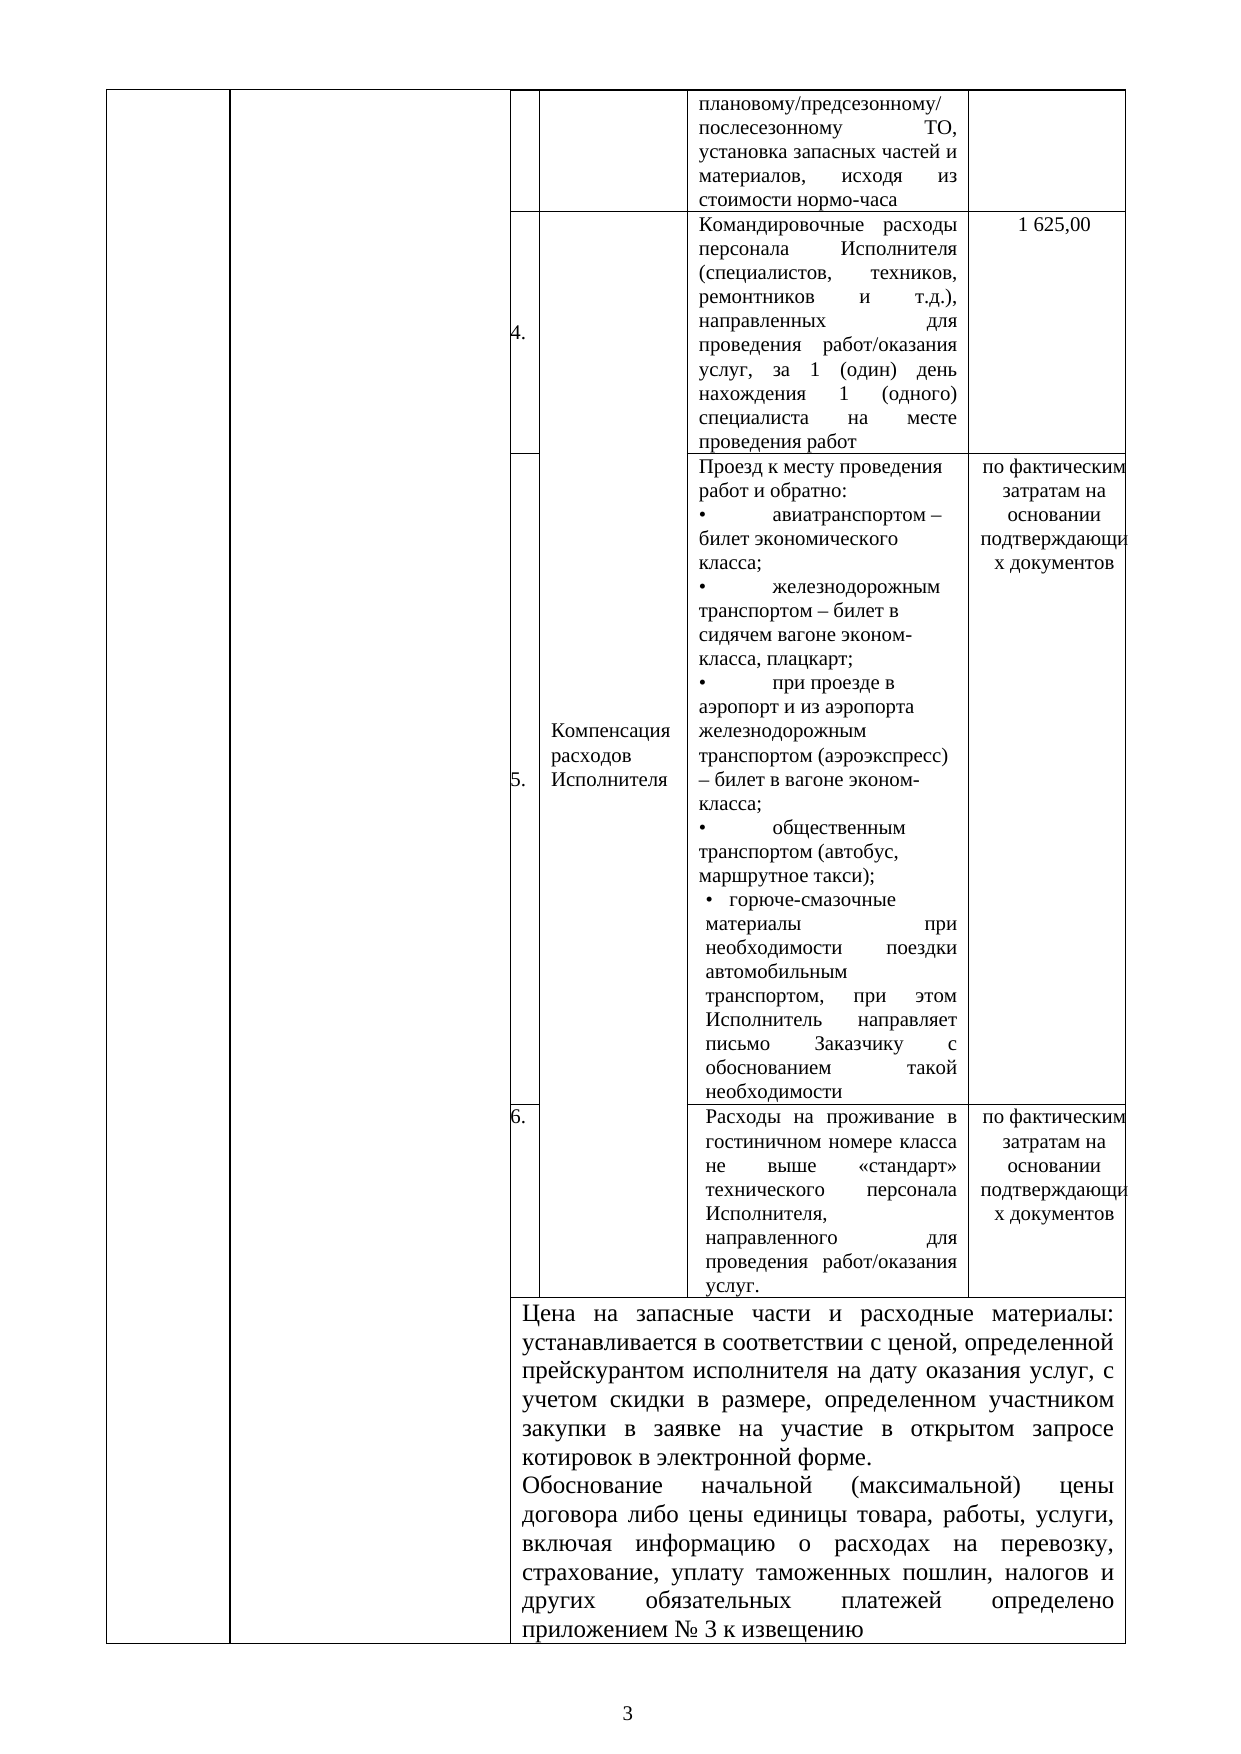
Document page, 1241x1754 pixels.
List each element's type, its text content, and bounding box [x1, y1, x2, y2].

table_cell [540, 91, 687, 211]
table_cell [231, 90, 510, 1643]
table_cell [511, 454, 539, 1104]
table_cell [688, 91, 968, 211]
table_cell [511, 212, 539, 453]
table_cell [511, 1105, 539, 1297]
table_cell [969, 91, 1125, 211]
table_cell [107, 90, 229, 1643]
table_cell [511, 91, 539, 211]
